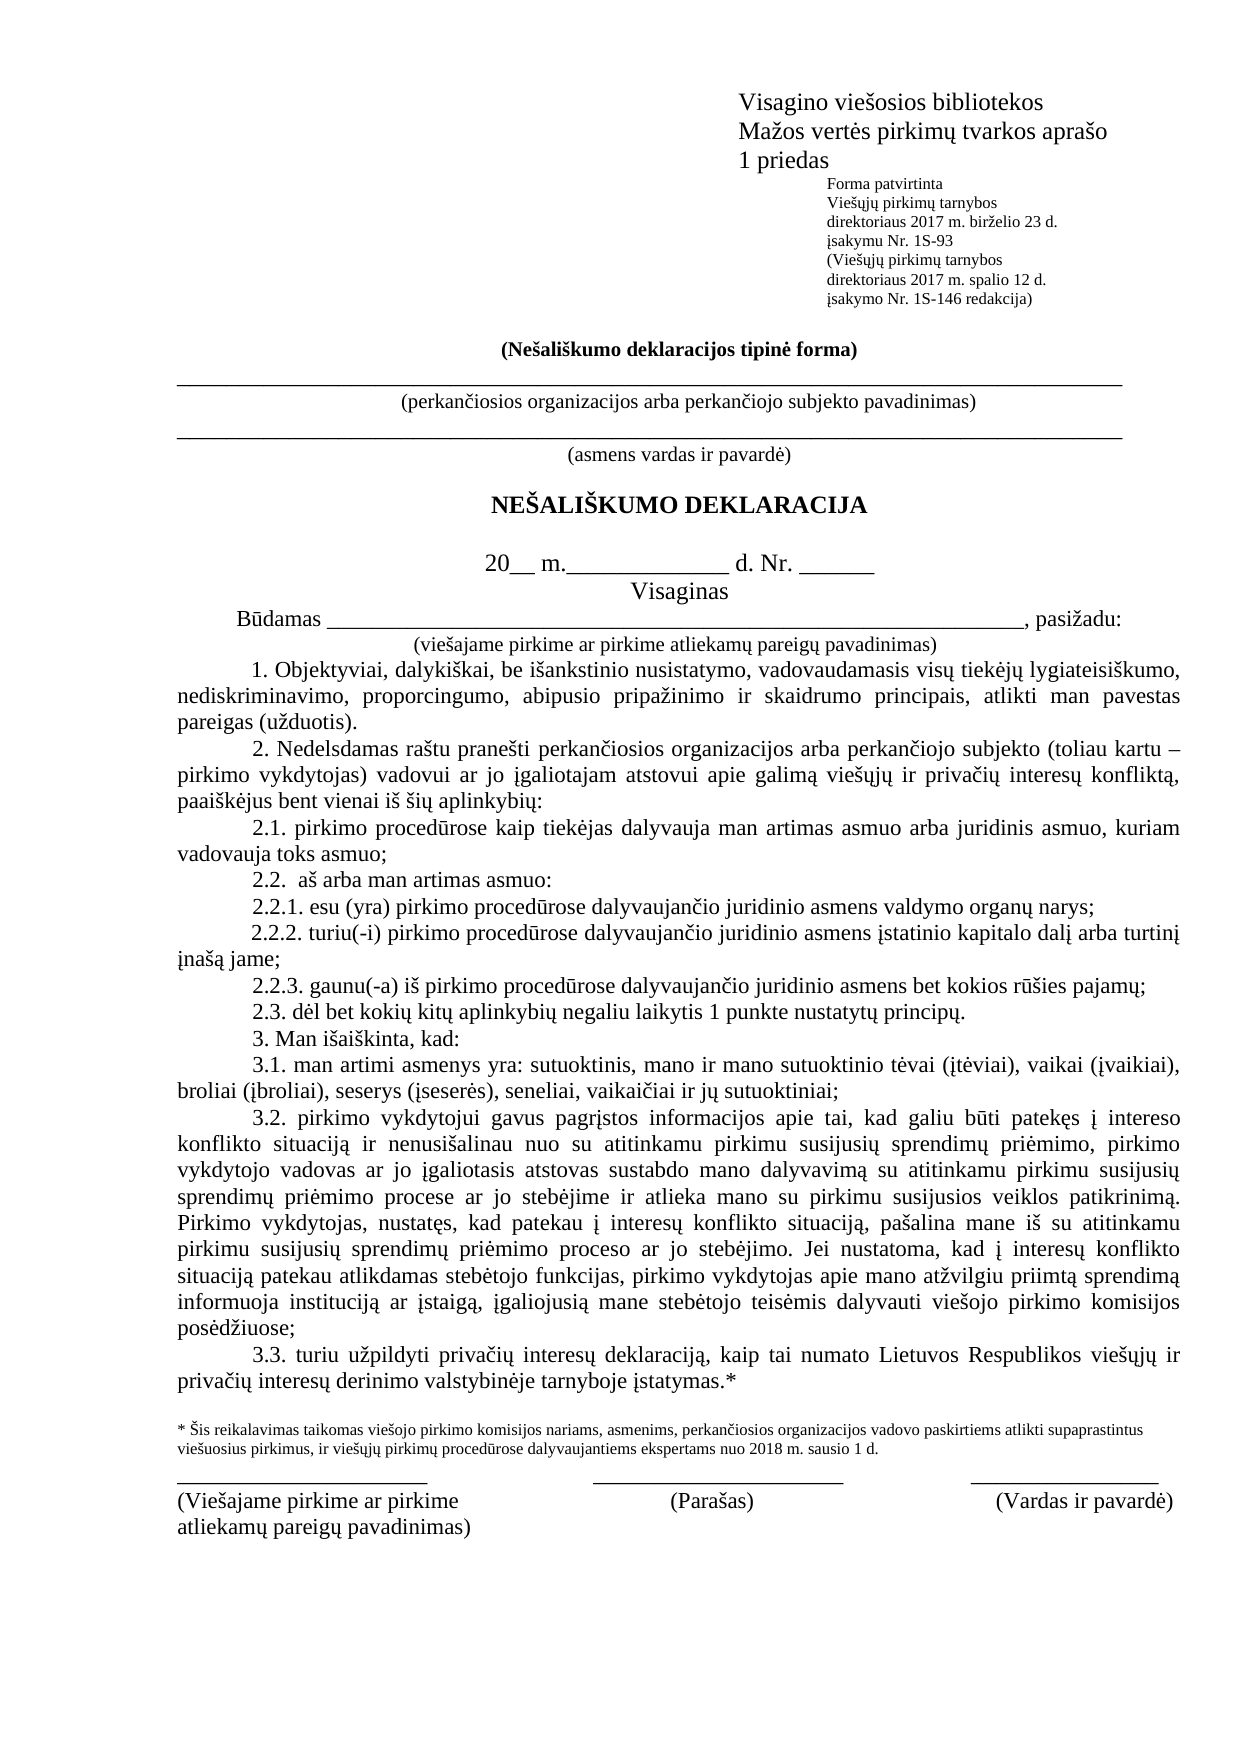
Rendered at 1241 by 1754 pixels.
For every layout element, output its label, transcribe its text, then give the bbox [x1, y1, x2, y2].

text ____________________ ____________________ _______________ [177, 1458, 1182, 1487]
text 2.2.3. gaunu(-a) iš pirkimo procedūrose dalyvaujančio juridinio asmens bet kokios rūšies pajamų; [177, 972, 1182, 998]
text 2.3. dėl bet kokių kitų aplinkybių negaliu laikytis 1 punkte nustatytų principų. [177, 998, 1182, 1024]
text direktoriaus 2017 m. birželio 23 d. [177, 212, 1182, 231]
text Forma patvirtinta [177, 173, 1182, 193]
text 2.2. aš arba man artimas asmuo: [177, 866, 1182, 893]
text (viešajame pirkime ar pirkime atliekamų pareigų pavadinimas) [177, 632, 1182, 656]
text įsakymu Nr. 1S-93 [177, 231, 1182, 250]
text 2.2.1. esu (yra) pirkimo procedūrose dalyvaujančio juridinio asmens valdymo organų narys; [177, 893, 1182, 919]
text 20__ m._____________ d. Nr. ______ [177, 548, 1182, 576]
text (asmens vardas ir pavardė) [177, 442, 1182, 466]
text (Nešališkumo deklaracijos tipinė forma) [177, 336, 1182, 361]
text direktoriaus 2017 m. spalio 12 d. [177, 269, 1182, 288]
text 3.1. man artimi asmenys yra: sutuoktinis, mano ir mano sutuoktinio tėvai (įtėviai), vaikai (įvaikiai), broliai (įbroliai), seserys (įseserės), seneliai, vaikaičiai ir jų sutuoktiniai; [177, 1051, 1182, 1104]
text 2.2.2. turiu(-i) pirkimo procedūrose dalyvaujančio juridinio asmens įstatinio kapitalo dalį arba turtinį įnašą jame; [177, 919, 1182, 972]
text Viešųjų pirkimų tarnybos [177, 193, 1182, 212]
title 1 priedas [177, 145, 1182, 173]
text 3.3. turiu užpildyti privačių interesų deklaraciją, kaip tai numato Lietuvos Respublikos viešųjų ir privačių interesų derinimo valstybinėje tarnyboje įstatymas.* [177, 1341, 1182, 1393]
text įsakymo Nr. 1S-146 redakcija) [177, 288, 1182, 308]
text Visaginas [177, 576, 1182, 605]
text 1. Objektyviai, dalykiškai, be išankstinio nusistatymo, vadovaudamasis visų tiekėjų lygiateisiškumo, nediskriminavimo, proporcingumo, abipusio pripažinimo ir skaidrumo principais, atlikti man pavestas pareigas (užduotis). [177, 656, 1182, 735]
text (Viešajame pirkime ar pirkime (Parašas) (Vardas ir pavardė) [177, 1487, 1182, 1513]
text atliekamų pareigų pavadinimas) [177, 1513, 1182, 1540]
text (perkančiosios organizacijos arba perkančiojo subjekto pavadinimas) [177, 389, 1200, 413]
text Visagino viešosios bibliotekos [177, 87, 1182, 116]
text 2. Nedelsdamas raštu pranešti perkančiosios organizacijos arba perkančiojo subjekto (toliau kartu – pirkimo vykdytojas) vadovui ar jo įgaliotajam atstovui apie galimą viešųjų ir privačių interesų konfliktą, paaiškėjus bent vienai iš šių aplinkybių: [177, 735, 1182, 814]
text (Viešųjų pirkimų tarnybos [177, 250, 1182, 269]
text * Šis reikalavimas taikomas viešojo pirkimo komisijos nariams, asmenims, perkančiosios organizacijos vadovo paskirtiems atlikti supaprastintus viešuosius pirkimus, ir viešųjų pirkimų procedūrose dalyvaujantiems ekspertams nuo 2018 m. sausio 1 d. [177, 1420, 1182, 1458]
text 3. Man išaiškinta, kad: [177, 1024, 1182, 1051]
text 3.2. pirkimo vykdytojui gavus pagrįstos informacijos apie tai, kad galiu būti patekęs į intereso konflikto situaciją ir nenusišalinau nuo su atitinkamu pirkimu susijusių sprendimų priėmimo, pirkimo vykdytojo vadovas ar jo įgaliotasis atstovas sustabdo mano dalyvavimą su atitinkamu pirkimu susijusių sprendimų priėmimo procese ar jo stebėjime ir atlieka mano su pirkimu susijusios veiklos patikrinimą. Pirkimo vykdytojas, nustatęs, kad patekau į interesų konflikto situaciją, pašalina mane iš su atitinkamu pirkimu susijusių sprendimų priėmimo proceso ar jo stebėjimo. Jei nustatoma, kad į interesų konflikto situaciją patekau atlikdamas stebėtojo funkcijas, pirkimo vykdytojas apie mano atžvilgiu priimtą sprendimą informuoja instituciją ar įstaigą, įgaliojusią mane stebėtojo teisėmis dalyvauti viešojo pirkimo komisijos posėdžiuose; [177, 1104, 1182, 1341]
text Mažos vertės pirkimų tvarkos aprašo [177, 116, 1182, 145]
text Būdamas , pasižadu: [177, 605, 1182, 632]
text NEŠALIŠKUMO DEKLARACIJA [177, 490, 1182, 519]
text 2.1. pirkimo procedūrose kaip tiekėjas dalyvauja man artimas asmuo arba juridinis asmuo, kuriam vadovauja toks asmuo; [177, 814, 1182, 866]
